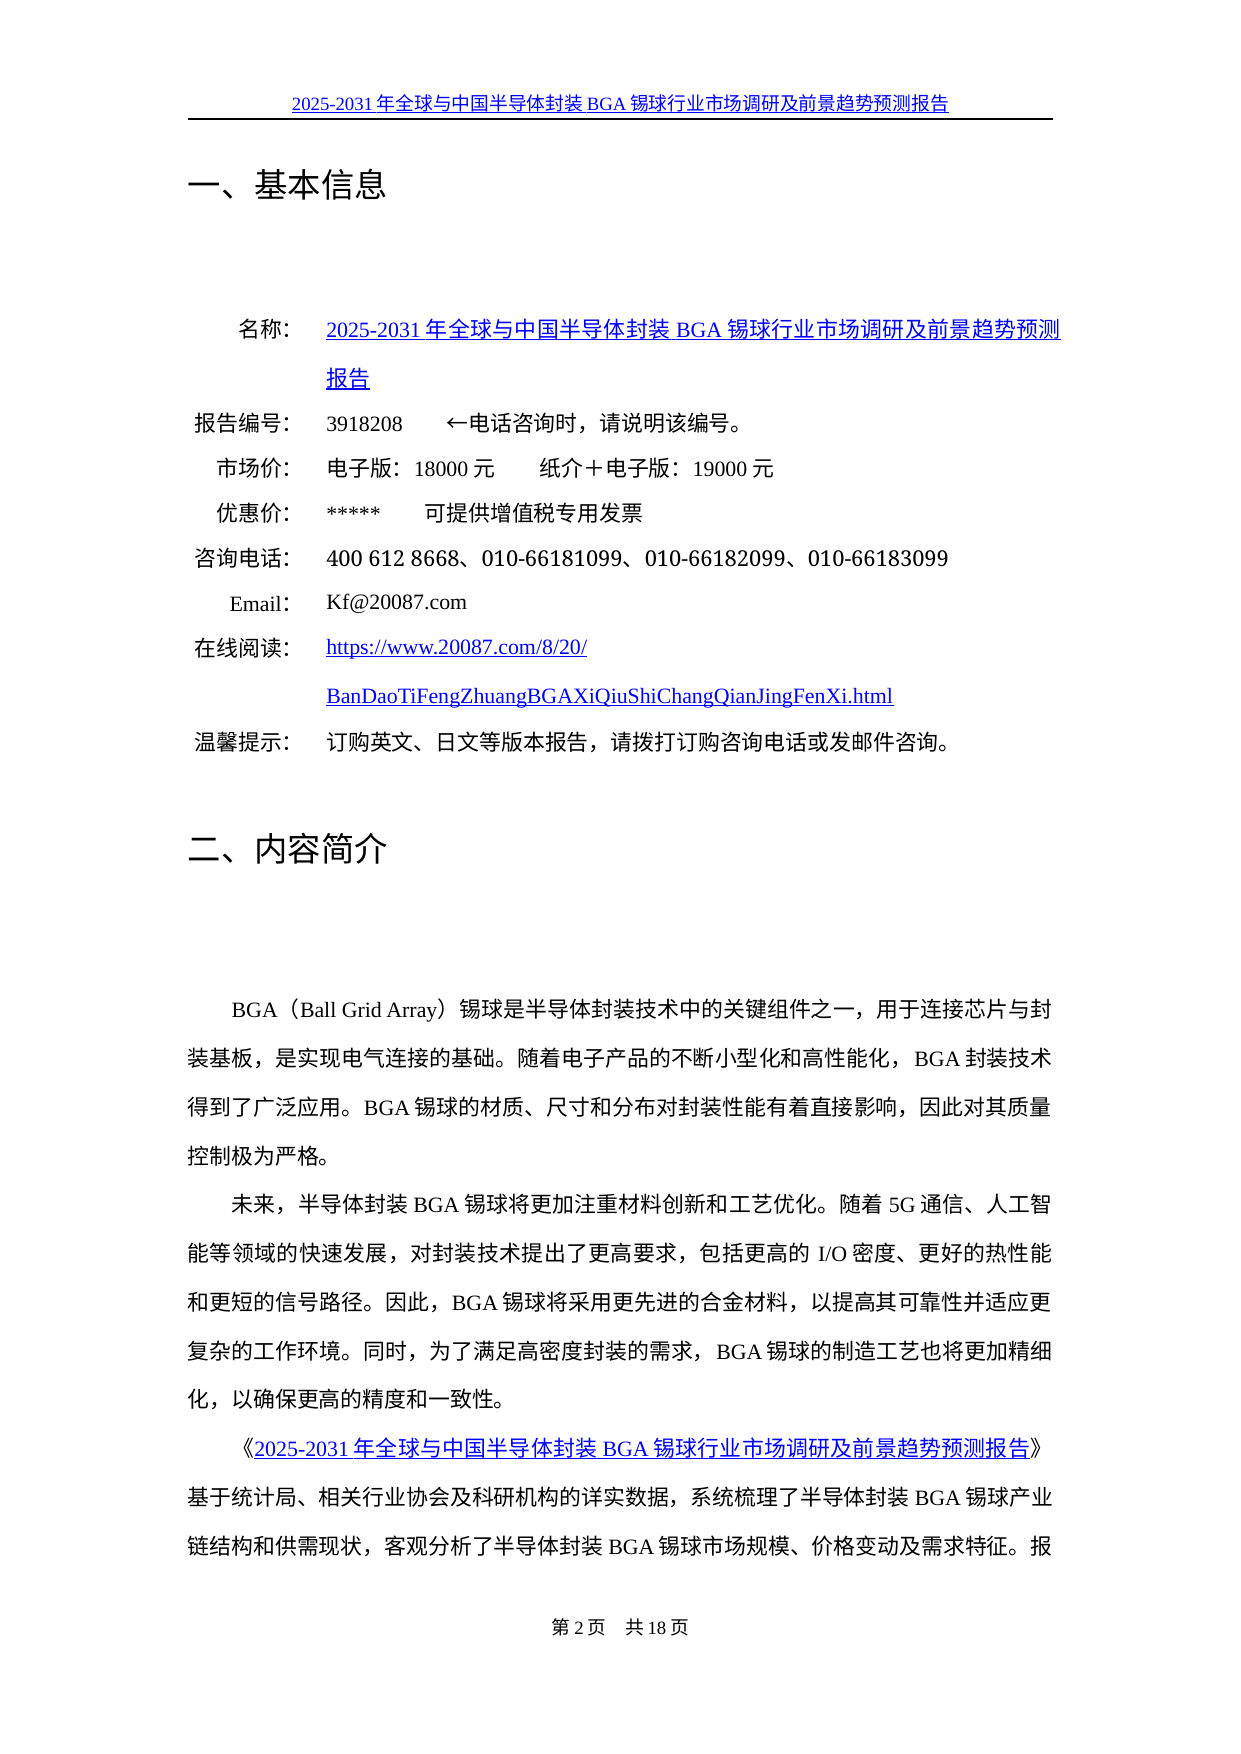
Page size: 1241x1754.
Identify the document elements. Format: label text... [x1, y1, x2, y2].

title 二、内容简介 [187, 814, 1053, 879]
table_cell 400 612 8668、010-66181099、010-66182099、010-66183099 [315, 540, 1073, 585]
table_cell 报告编号： [167, 405, 315, 450]
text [187, 992, 1053, 1561]
table_cell Kf@20087.com [315, 585, 1073, 630]
table_header 2025-2031年全球与中国半导体封装BGA锡球行业市场调研及前景趋势预测报告 [315, 312, 1073, 405]
title 一、基本信息 [187, 150, 1053, 215]
table_cell 咨询电话： [167, 540, 315, 585]
table_cell 温馨提示： [167, 724, 315, 769]
table_cell 优惠价： [167, 495, 315, 540]
table_cell Email： [167, 585, 315, 630]
table_cell ***** 可提供增值税专用发票 [315, 495, 1073, 540]
table_header 名称： [167, 312, 315, 405]
table_cell 在线阅读： [167, 630, 315, 724]
table_cell 电子版：18000 元 纸介＋电子版：19000 元 [315, 450, 1073, 495]
table_cell 市场价： [167, 450, 315, 495]
table_cell [315, 630, 1073, 724]
table_cell 订购英文、日文等版本报告，请拨打订购咨询电话或发邮件咨询。 [315, 724, 1073, 769]
table_cell 3918208 ←电话咨询时，请说明该编号。 [315, 405, 1073, 450]
